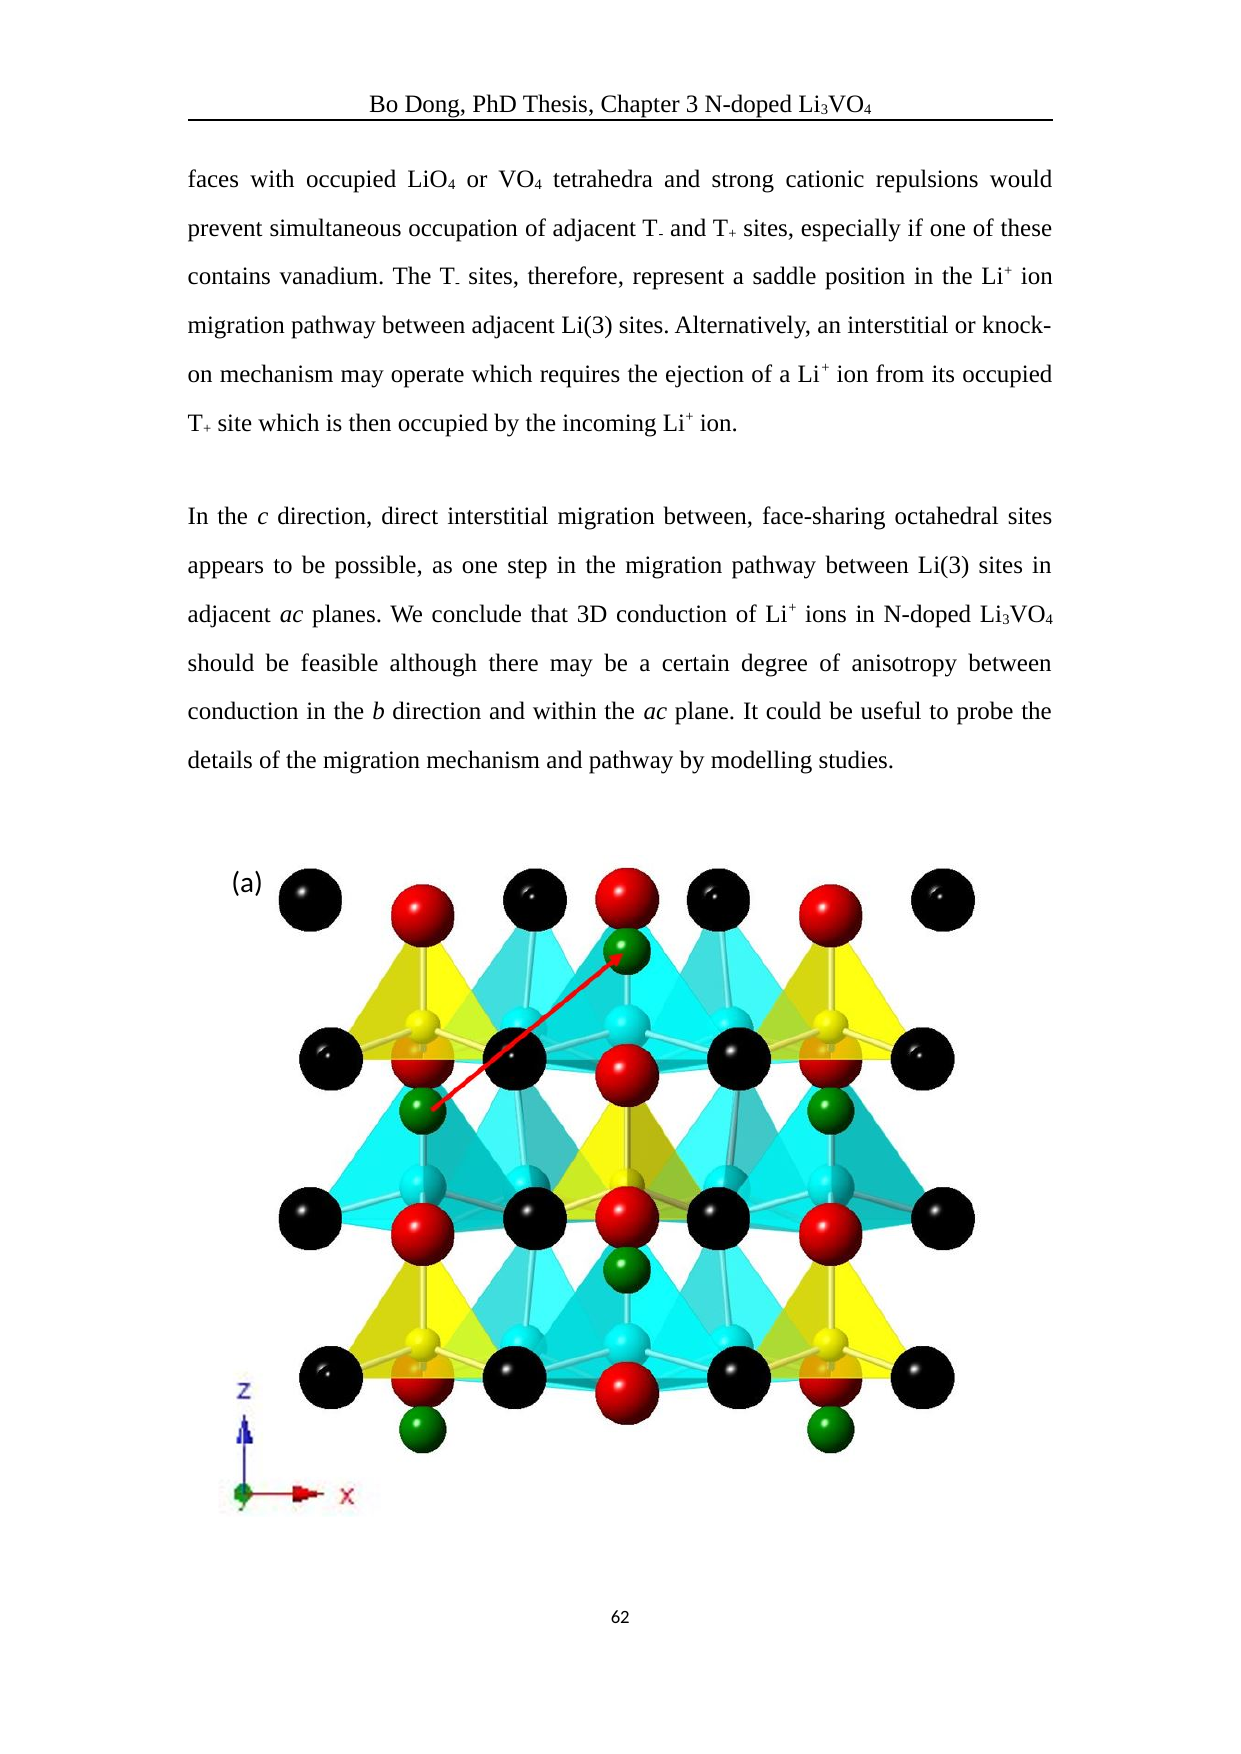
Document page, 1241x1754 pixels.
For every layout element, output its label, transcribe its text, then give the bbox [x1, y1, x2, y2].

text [187, 162, 1053, 438]
picture [218, 855, 1022, 1517]
text In the c direction, direct interstitial migration between, face-sharing octahedral sites appears to be possible, as one step in the migration pathway between Li(3) sites in adjacent ac planes. We conclude that 3D conduction of Li+ ions in N-doped Li3VO4 should be feasible although there may be a certain degree of anisotropy between conduction in the b direction and within the ac plane. It could be useful to probe the details of the migration mechanism and pathway by modelling studies. [187, 499, 1053, 776]
